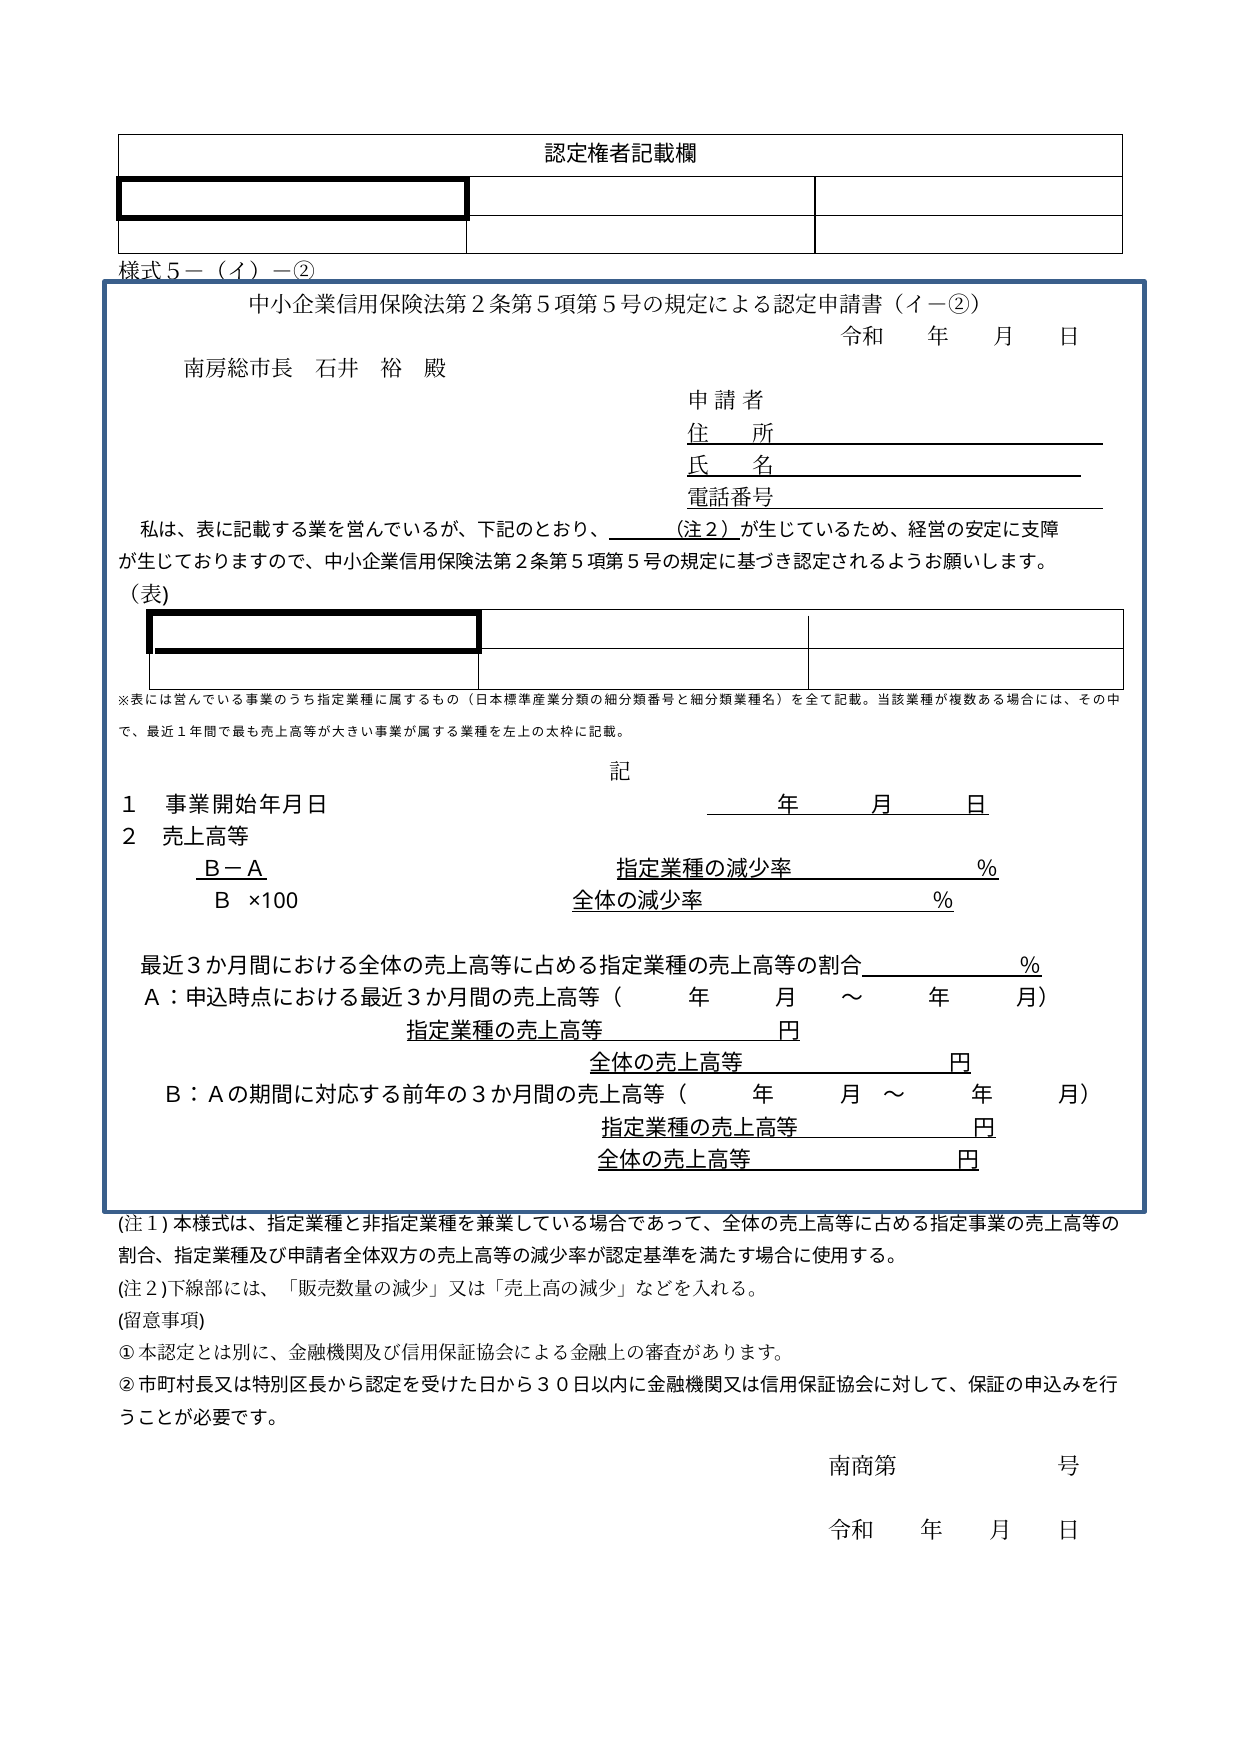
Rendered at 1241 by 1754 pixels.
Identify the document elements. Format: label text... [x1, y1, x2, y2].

table_cell [809, 649, 1123, 688]
text （表) [118, 577, 1122, 609]
text 令和 年 月 日 [118, 1497, 1122, 1561]
text (留意事項) [118, 1303, 1122, 1335]
text 南房総市長 石井 裕 殿 [118, 351, 1122, 383]
text (注１) 本様式は、指定業種と非指定業種を兼業している場合であって、全体の売上高等に占める指定事業の売上高等の割合、指定業種及び申請者全体双方の売上高等の減少率が認定基準を満たす場合に使用する。 [118, 1214, 1122, 1271]
table_cell [816, 177, 1122, 214]
text 最近３か月間における全体の売上高等に占める指定業種の売上高等の割合 ％ [118, 948, 1122, 980]
text Ｂ：Ａの期間に対応する前年の３か月間の売上高等（ 年 月 ～ 年 月） [118, 1077, 1122, 1109]
text ②市町村長又は特別区長から認定を受けた日から３０日以内に金融機関又は信用保証協会に対して、保証の申込みを行うことが必要です。 [118, 1368, 1122, 1432]
table_cell [816, 216, 1122, 253]
table_cell [479, 649, 808, 688]
text (注２)下線部には、「販売数量の減少」又は「売上高の減少」などを入れる。 [118, 1271, 1122, 1303]
table_header [153, 616, 476, 648]
text 南商第 号 [118, 1432, 1122, 1497]
text Ｂ－Ａ 指定業種の減少率 ％ [118, 851, 1122, 883]
text Ｂ ×100 全体の減少率 ％ [118, 883, 1122, 916]
text 氏 名 [118, 448, 1122, 480]
subtitle 記 [118, 754, 1122, 786]
text 申 請 者 [118, 383, 1122, 416]
text 全体の売上高等 円 [137, 1142, 1122, 1174]
table_header 認定権者記載欄 [119, 135, 1122, 176]
text ※表には営んでいる事業のうち指定業種に属するもの（日本標準産業分類の細分類番号と細分類業種名）を全て記載。当該業種が複数ある場合には、その中で、最近１年間で最も売上高等が大きい事業が属する業種を左上の太枠に記載。 [118, 689, 1122, 754]
text 様式５－（イ）－② [118, 254, 1122, 279]
table_header [808, 610, 1123, 648]
text Ａ：申込時点における最近３か月間の売上高等（ 年 月 ～ 年 月） [118, 980, 1122, 1012]
text ①本認定とは別に、金融機関及び信用保証協会による金融上の審査があります。 [118, 1335, 1122, 1368]
text 指定業種の売上高等 円 [129, 1012, 1122, 1045]
text 指定業種の売上高等 円 [136, 1109, 1122, 1142]
table_header [482, 610, 808, 648]
table_cell [122, 182, 464, 214]
text 令和 年 月 日 [118, 319, 1122, 351]
text 中小企業信用保険法第２条第５項第５号の規定による認定申請書（イ－②） [118, 286, 1122, 319]
table_cell [470, 177, 814, 214]
text 住 所 [118, 416, 1122, 448]
text 私は、表に記載する業を営んでいるが、下記のとおり、 （注２）が生じているため、経営の安定に支障が生じておりますので、中小企業信用保険法第２条第５項第５号の規定に基づき認定されるようお願いします。 [118, 512, 1064, 577]
text 電話番号 [118, 480, 1122, 512]
table_cell [467, 216, 814, 253]
text 全体の売上高等 円 [129, 1045, 1122, 1077]
table_cell [119, 221, 466, 253]
text ２ 売上高等 [118, 819, 1122, 851]
text １ 事業開始年月日 年 月 日 [118, 786, 1122, 819]
table_cell [150, 648, 478, 688]
